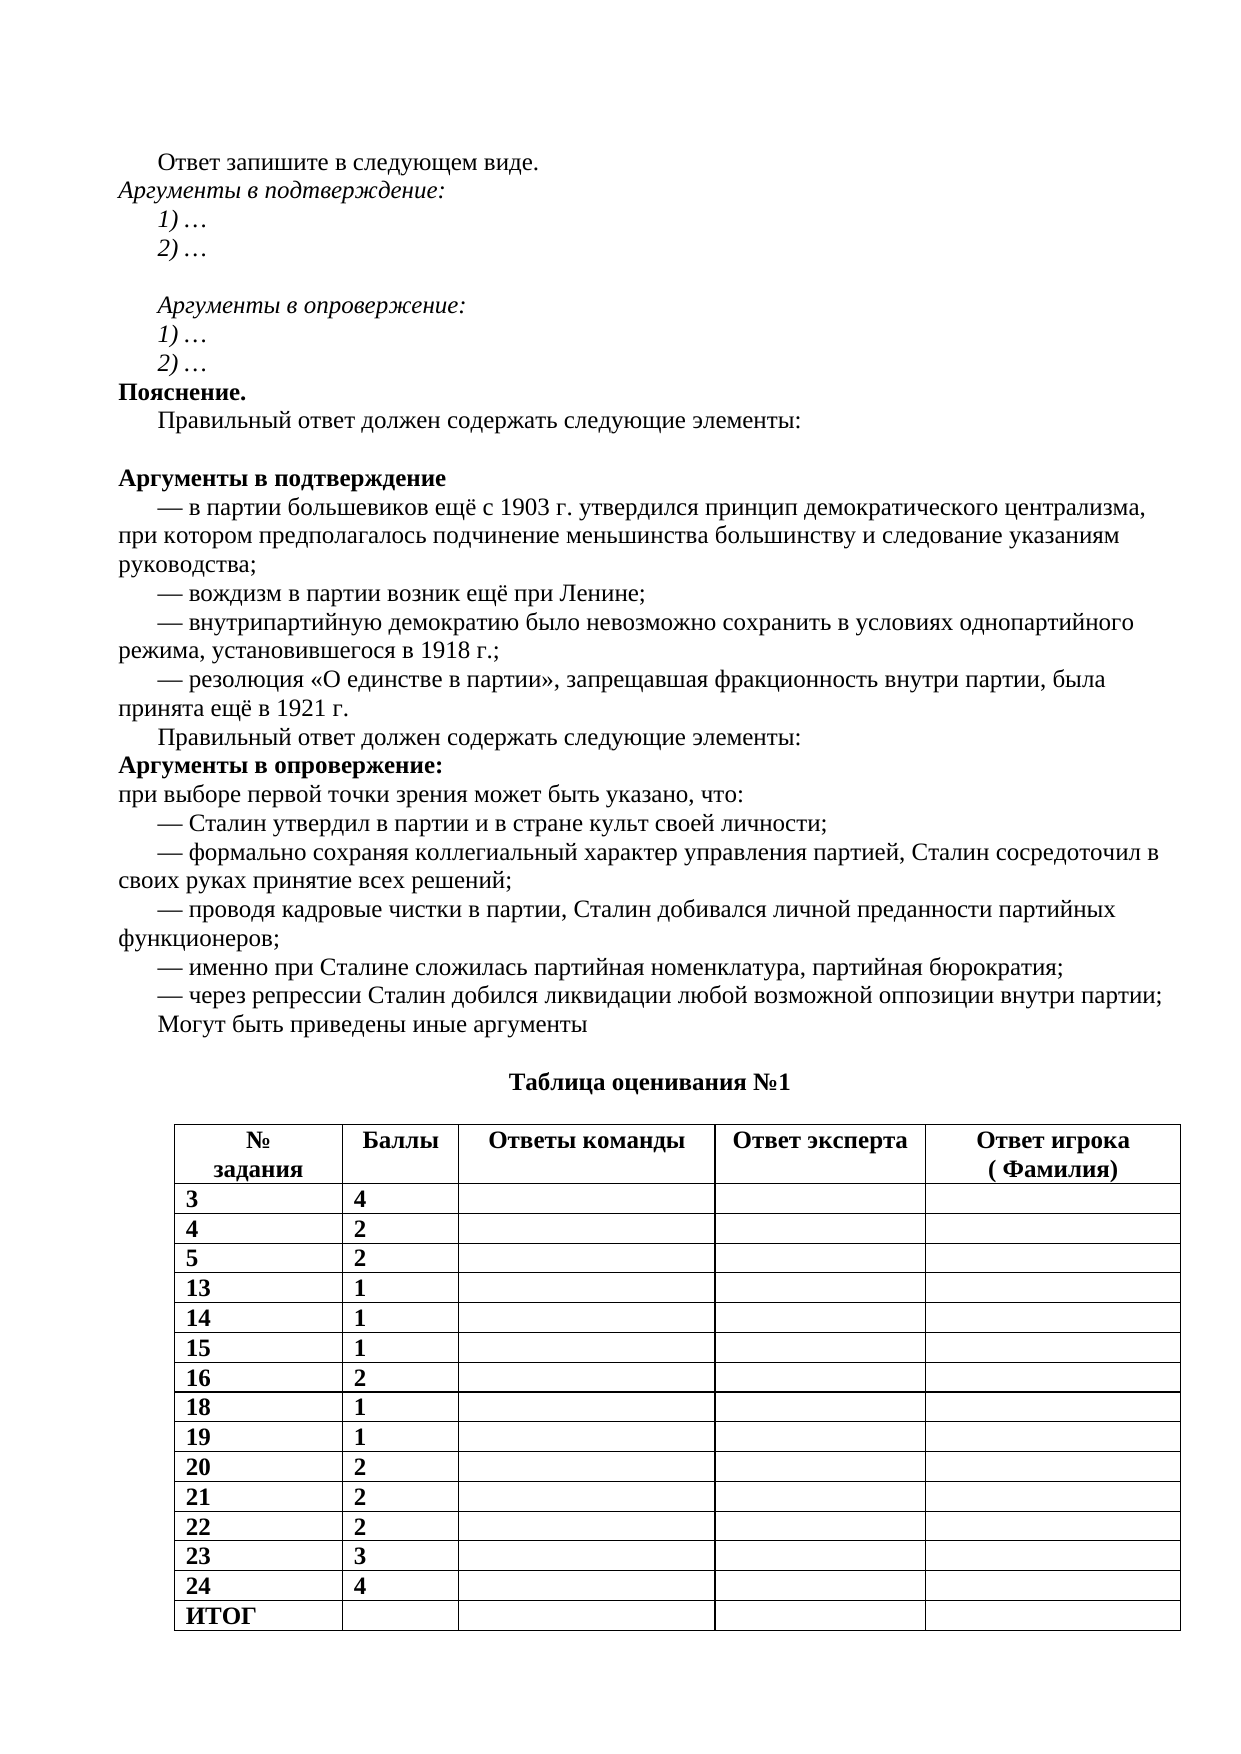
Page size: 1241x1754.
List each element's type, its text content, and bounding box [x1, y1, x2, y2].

table_cell [459, 1333, 714, 1362]
table_cell [716, 1363, 925, 1391]
text при выборе первой точки зрения может быть указано, что: [118, 779, 1181, 808]
table_cell [459, 1363, 714, 1391]
table_cell [716, 1333, 925, 1362]
table_cell [926, 1303, 1180, 1332]
text 2) … [118, 233, 1181, 262]
table_cell 23 [175, 1541, 342, 1570]
text Аргументы в подтверждение [118, 463, 1181, 492]
table_cell [926, 1601, 1180, 1630]
table_cell [459, 1214, 714, 1242]
table_cell 4 [175, 1214, 342, 1242]
table_cell 20 [175, 1452, 342, 1481]
table_cell 1 [343, 1333, 458, 1362]
table_cell [459, 1601, 714, 1630]
table_cell [459, 1571, 714, 1600]
table_cell [716, 1273, 925, 1302]
table_cell [926, 1512, 1180, 1540]
table_cell 4 [343, 1571, 458, 1600]
table_cell [459, 1184, 714, 1213]
text 2) … [118, 348, 1181, 377]
table_cell 14 [175, 1303, 342, 1332]
table_cell ИТОГ [175, 1601, 342, 1630]
table_cell 3 [175, 1184, 342, 1213]
table_cell 24 [175, 1571, 342, 1600]
table_cell [459, 1393, 714, 1421]
table_cell 2 [343, 1214, 458, 1242]
text 1) … [118, 319, 1181, 348]
text Аргументы в опровержение: [118, 291, 1181, 319]
table_cell 19 [175, 1422, 342, 1451]
table_cell [716, 1482, 925, 1511]
table_cell [716, 1184, 925, 1213]
table_cell [926, 1244, 1180, 1272]
table_cell [716, 1393, 925, 1421]
table_cell 4 [343, 1184, 458, 1213]
table_cell 2 [343, 1452, 458, 1481]
text Аргументы в подтверждение: [118, 176, 1181, 204]
text — именно при Сталине сложилась партийная номенклатура, партийная бюрократия; [118, 952, 1181, 981]
table_cell [459, 1512, 714, 1540]
table_cell [926, 1571, 1180, 1600]
table_header Ответ игрока ( Фамилия) [926, 1125, 1180, 1183]
text 1) … [118, 204, 1181, 233]
table_cell [716, 1244, 925, 1272]
table_cell [459, 1303, 714, 1332]
text — резолюция «О единстве в партии», запрещавшая фракционность внутри партии, была принята ещё в 1921 г. [118, 664, 1181, 722]
text — проводя кадровые чистки в партии, Сталин добивался личной преданности партийных функционеров; [118, 894, 1181, 952]
table_cell 2 [343, 1512, 458, 1540]
table_cell [926, 1333, 1180, 1362]
table_cell [926, 1422, 1180, 1451]
table_cell 2 [343, 1363, 458, 1391]
table_cell [926, 1393, 1180, 1421]
table_cell 3 [343, 1541, 458, 1570]
table_cell [926, 1214, 1180, 1242]
text — внутрипартийную демократию было невозможно сохранить в условиях однопартийного режима, установившегося в 1918 г.; [118, 607, 1181, 664]
table_header Ответ эксперта [716, 1125, 925, 1183]
table_cell [716, 1601, 925, 1630]
table_cell 2 [343, 1482, 458, 1511]
table_cell 15 [175, 1333, 342, 1362]
text — Сталин утвердил в партии и в стране культ своей личности; [118, 808, 1181, 837]
text — вождизм в партии возник ещё при Ленине; [118, 578, 1181, 607]
text — в партии большевиков ещё с 1903 г. утвердился принцип демократического централизма, при котором предполагалось подчинение меньшинства большинству и следование указаниям руководства; [118, 492, 1181, 578]
text — через репрессии Сталин добился ликвидации любой возможной оппозиции внутри партии; [118, 981, 1181, 1009]
table_header № задания [175, 1125, 342, 1183]
table_cell [343, 1601, 458, 1630]
text Пояснение. [118, 377, 1181, 406]
table_cell 13 [175, 1273, 342, 1302]
table_cell 21 [175, 1482, 342, 1511]
table_cell 1 [343, 1422, 458, 1451]
table_cell [926, 1363, 1180, 1391]
text Правильный ответ должен содержать следующие элементы: [118, 722, 1181, 751]
table_cell [926, 1184, 1180, 1213]
table_cell 1 [343, 1393, 458, 1421]
text Правильный ответ должен содержать следующие элементы: [118, 406, 1181, 434]
table_cell [459, 1482, 714, 1511]
table_cell [459, 1244, 714, 1272]
table_cell [716, 1512, 925, 1540]
text — формально сохраняя коллегиальный характер управления партией, Сталин сосредоточил в своих руках принятие всех решений; [118, 837, 1181, 894]
table_cell [459, 1541, 714, 1570]
table_header Ответы команды [459, 1125, 714, 1183]
table_cell 1 [343, 1303, 458, 1332]
table_cell [926, 1482, 1180, 1511]
text Ответ запишите в следующем виде. [118, 147, 1181, 176]
table_cell 5 [175, 1244, 342, 1272]
table_cell 22 [175, 1512, 342, 1540]
table_cell [716, 1214, 925, 1242]
table_cell [926, 1452, 1180, 1481]
table_cell [716, 1541, 925, 1570]
table_cell [716, 1571, 925, 1600]
table_cell 16 [175, 1363, 342, 1391]
text Таблица оценивания №1 [118, 1067, 1181, 1096]
table_cell [459, 1422, 714, 1451]
table_cell [716, 1422, 925, 1451]
table_cell 1 [343, 1273, 458, 1302]
table_cell [716, 1452, 925, 1481]
text Могут быть приведены иные аргументы [118, 1009, 1181, 1038]
table_cell 2 [343, 1244, 458, 1272]
table_header Баллы [343, 1125, 458, 1183]
text Аргументы в опровержение: [118, 751, 1181, 779]
table_cell [459, 1452, 714, 1481]
table_cell 18 [175, 1393, 342, 1421]
table_cell [716, 1303, 925, 1332]
table_cell [926, 1541, 1180, 1570]
table_cell [926, 1273, 1180, 1302]
table_cell [459, 1273, 714, 1302]
